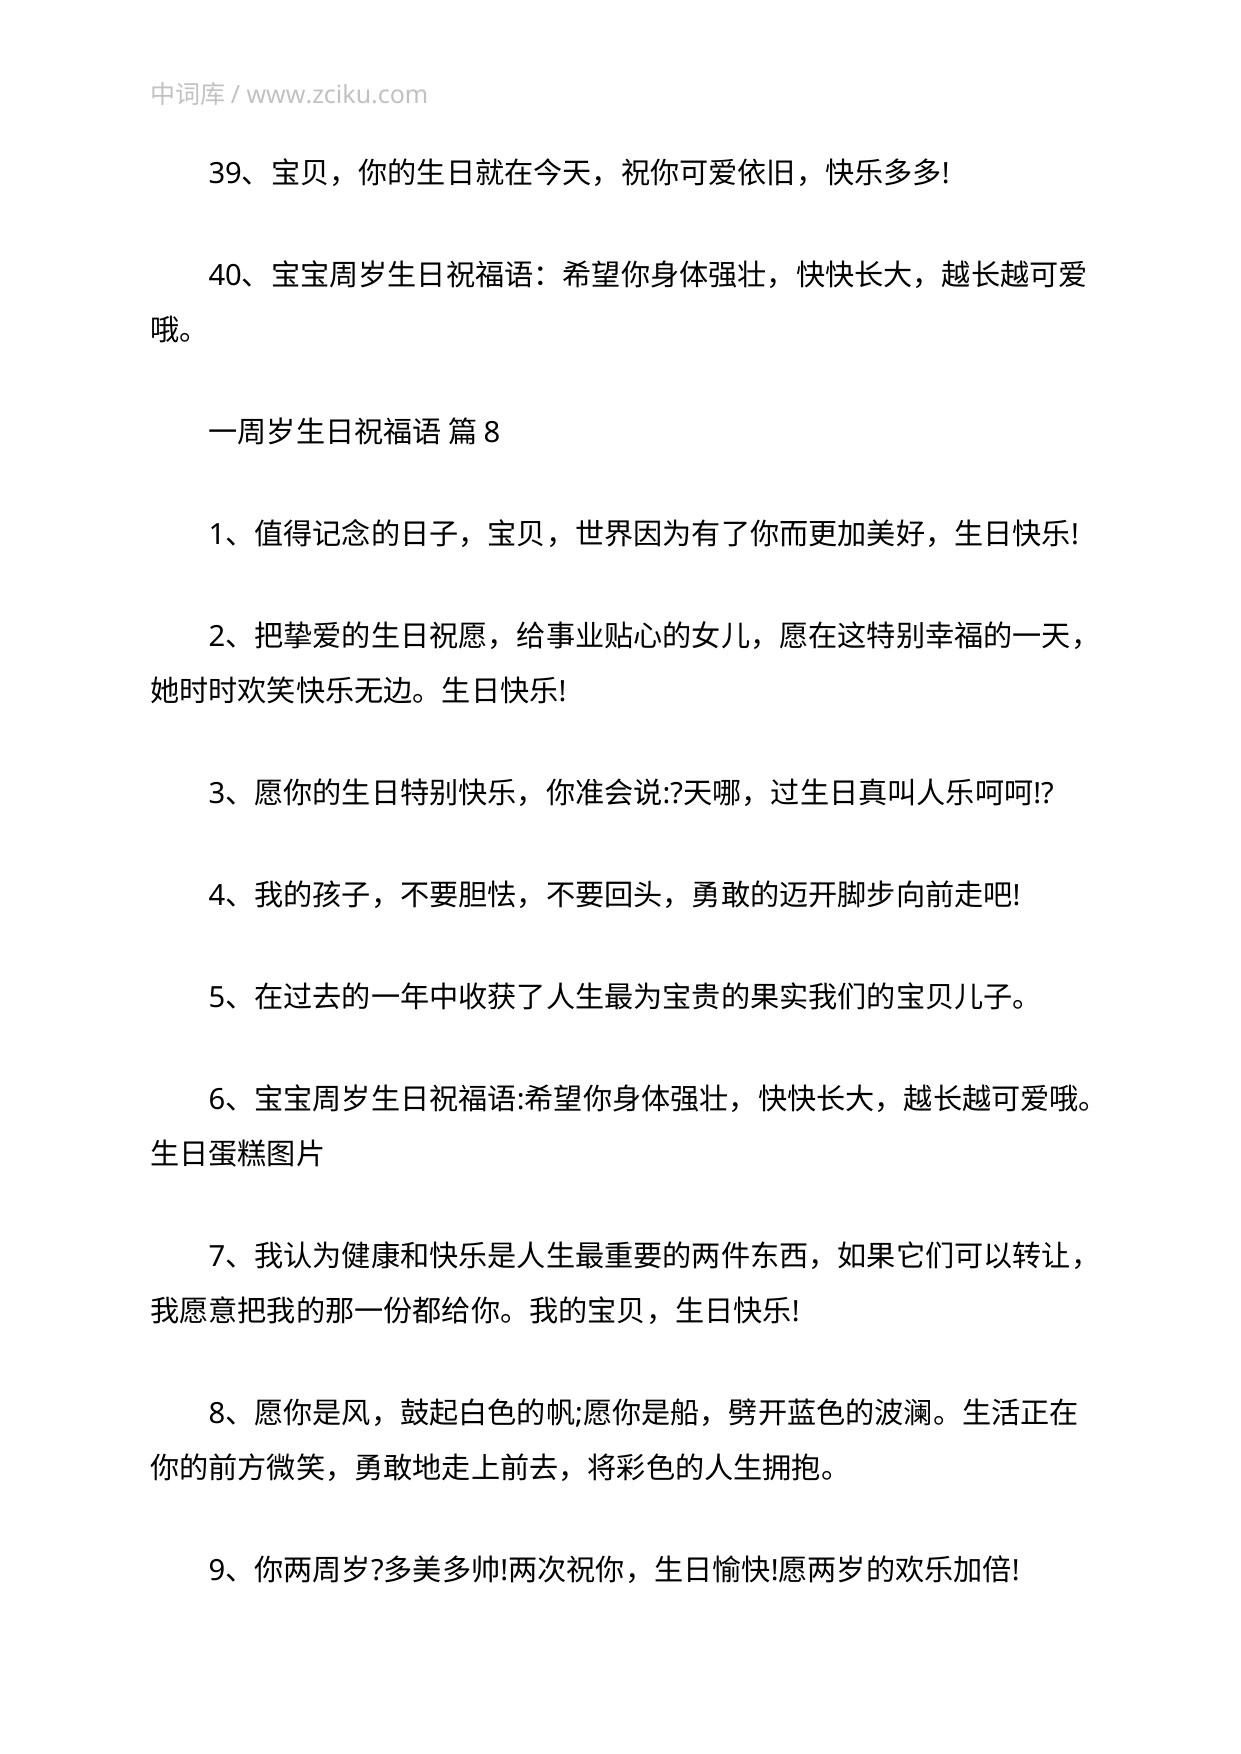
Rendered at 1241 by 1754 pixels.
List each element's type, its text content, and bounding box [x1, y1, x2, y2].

text 4、我的孩子，不要胆怯，不要回头，勇敢的迈开脚步向前走吧! [150, 872, 1090, 914]
text 40、宝宝周岁生日祝福语：希望你身体强壮，快快长大，越长越可爱哦。 [150, 252, 1090, 349]
text 3、愿你的生日特别快乐，你准会说:?天哪，过生日真叫人乐呵呵!? [150, 770, 1090, 812]
text 7、我认为健康和快乐是人生最重要的两件东西，如果它们可以转让，我愿意把我的那一份都给你。我的宝贝，生日快乐! [150, 1232, 1090, 1330]
text 9、你两周岁?多美多帅!两次祝你，生日愉快!愿两岁的欢乐加倍! [150, 1546, 1090, 1588]
text 39、宝贝，你的生日就在今天，祝你可爱依旧，快乐多多! [150, 150, 1090, 192]
text 2、把挚爱的生日祝愿，给事业贴心的女儿，愿在这特别幸福的一天，她时时欢笑快乐无边。生日快乐! [150, 613, 1090, 710]
text 1、值得记念的日子，宝贝，世界因为有了你而更加美好，生日快乐! [150, 511, 1090, 553]
text 一周岁生日祝福语 篇8 [150, 409, 1090, 451]
text 6、宝宝周岁生日祝福语:希望你身体强壮，快快长大，越长越可爱哦。生日蛋糕图片 [150, 1076, 1090, 1173]
text 5、在过去的一年中收获了人生最为宝贵的果实我们的宝贝儿子。 [150, 974, 1090, 1016]
text 8、愿你是风，鼓起白色的帆;愿你是船，劈开蓝色的波澜。生活正在你的前方微笑，勇敢地走上前去，将彩色的人生拥抱。 [150, 1389, 1090, 1487]
